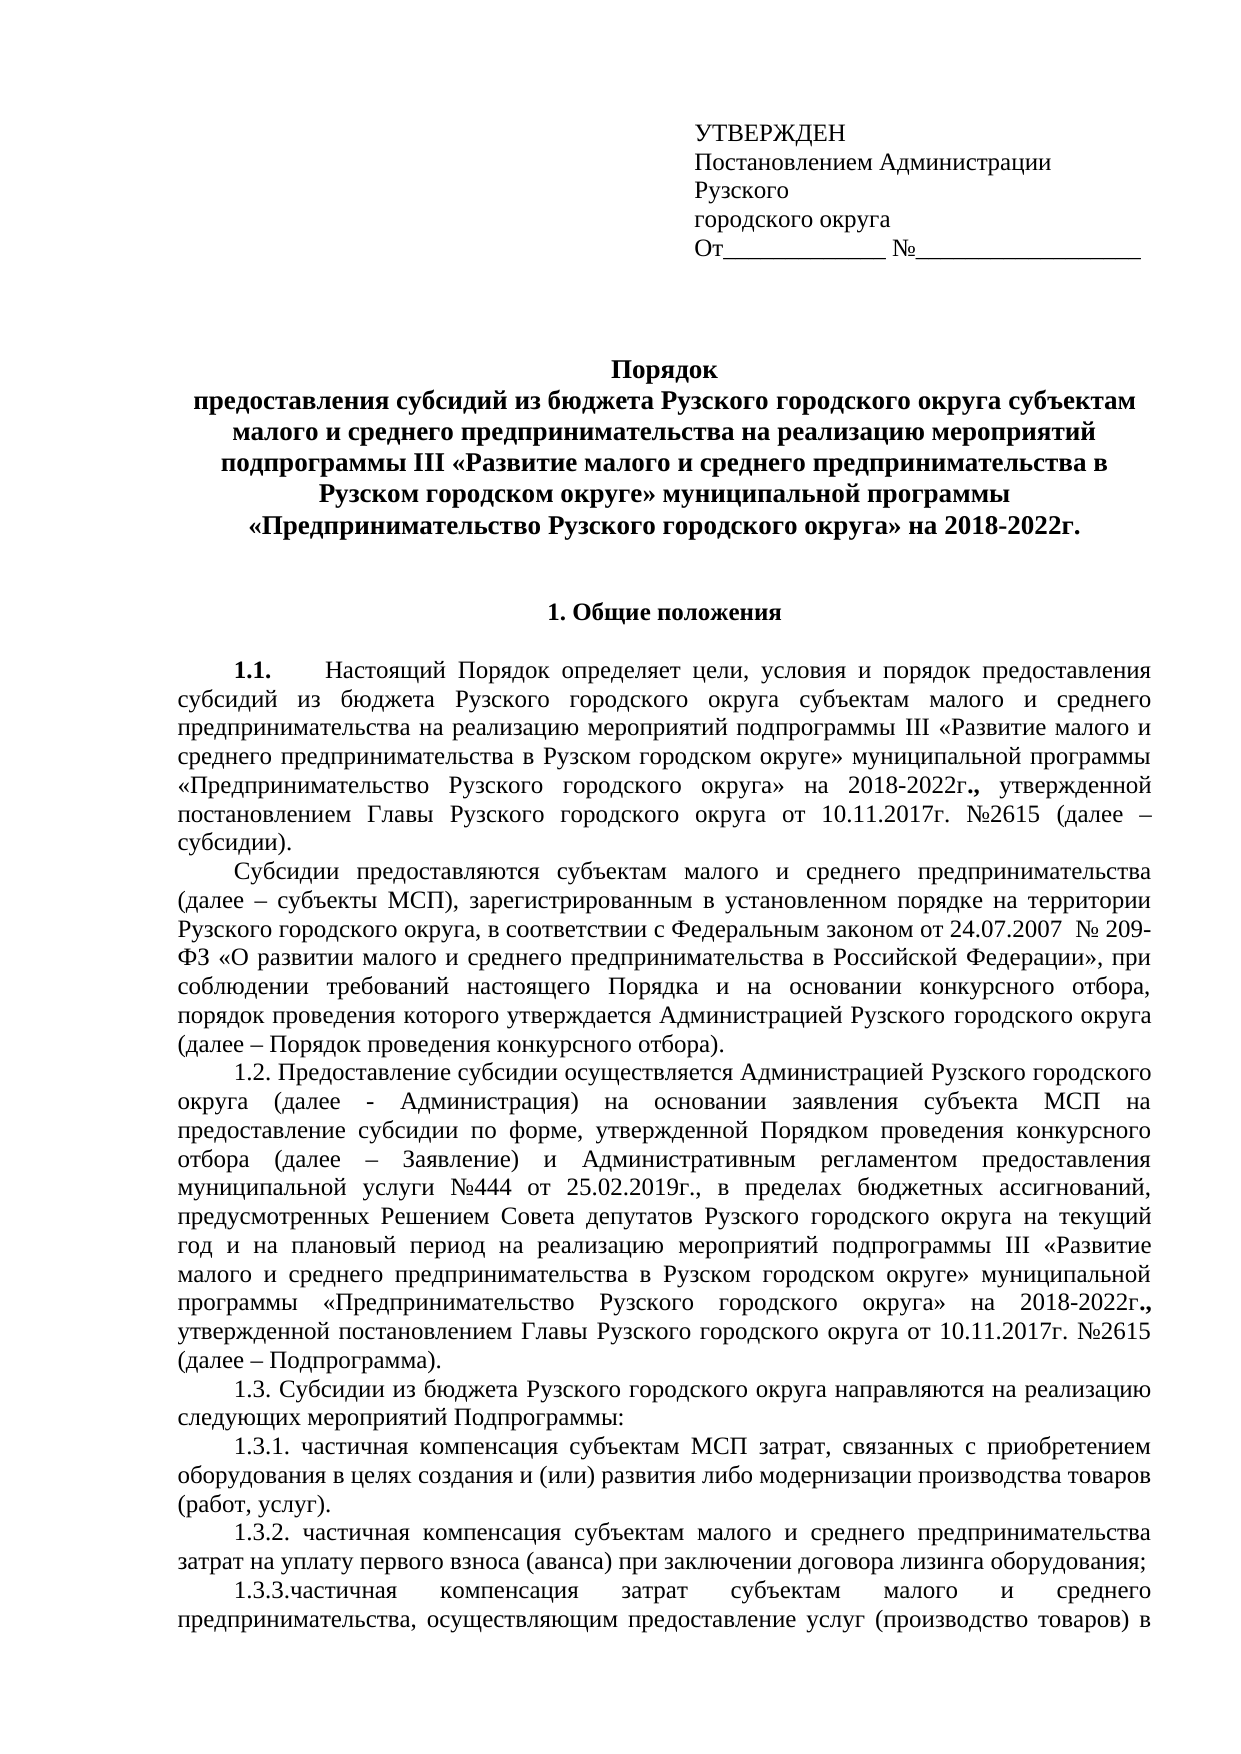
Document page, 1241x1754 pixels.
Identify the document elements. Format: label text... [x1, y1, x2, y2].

text 1.3.2. частичная компенсация субъектам малого и среднего предпринимательства затрат на уплату первого взноса (аванса) при заключении договора лизинга оборудования; [177, 1517, 1152, 1575]
text 1.3.1. частичная компенсация субъектам МСП затрат, связанных с приобретением оборудования в целях создания и (или) развития либо модернизации производства товаров (работ, услуг). [177, 1431, 1152, 1517]
text 1.3. Субсидии из бюджета Рузского городского округа направляются на реализацию следующих мероприятий Подпрограммы: [177, 1374, 1152, 1431]
text предоставления субсидий из бюджета Рузского городского округа субъектам малого и среднего предпринимательства на реализацию мероприятий подпрограммы III «Развитие малого и среднего предпринимательства в Рузском городском округе» муниципальной программы «Предпринимательство Рузского городского округа» на 2018-2022г. [177, 384, 1152, 540]
text Порядок [177, 353, 1152, 384]
text От_____________ №__________________ [694, 233, 1152, 262]
text 1.2. Предоставление субсидии осуществляется Администрацией Рузского городского округа (далее - Администрация) на основании заявления субъекта МСП на предоставление субсидии по форме, утвержденной Порядком проведения конкурсного отбора (далее – Заявление) и Административным регламентом предоставления муниципальной услуги №444 от 25.02.2019г., в пределах бюджетных ассигнований, предусмотренных Решением Совета депутатов Рузского городского округа на текущий год и на плановый период на реализацию мероприятий подпрограммы III «Развитие малого и среднего предпринимательства в Рузском городском округе» муниципальной программы «Предпринимательство Рузского городского округа» на 2018-2022г., утвержденной постановлением Главы Рузского городского округа от 10.11.2017г. №2615 (далее – Подпрограмма). [177, 1057, 1152, 1374]
text Субсидии предоставляются субъектам малого и среднего предпринимательства (далее – субъекты МСП), зарегистрированным в установленном порядке на территории Рузского городского округа, в соответствии с Федеральным законом от 24.07.2007 № 209-ФЗ «О развитии малого и среднего предпринимательства в Российской Федерации», при соблюдении требований настоящего Порядка и на основании конкурсного отбора, порядок проведения которого утверждается Администрацией Рузского городского округа (далее – Порядок проведения конкурсного отбора). [177, 856, 1152, 1057]
text УТВЕРЖДЕН Постановлением Администрации Рузского городского округа [694, 118, 1152, 233]
text 1. Общие положения [177, 597, 1152, 626]
list Настоящий Порядок определяет цели, условия и порядок предоставления субсидий из бюджета Рузского городского округа субъектам малого и среднего предпринимательства на реализацию мероприятий подпрограммы III «Развитие малого и среднего предпринимательства в Рузском городском округе» муниципальной программы «Предпринимательство Рузского городского округа» на 2018-2022г., утвержденной постановлением Главы Рузского городского округа от 10.11.2017г. №2615 (далее – субсидии). [177, 655, 1152, 856]
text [177, 1575, 1152, 1632]
